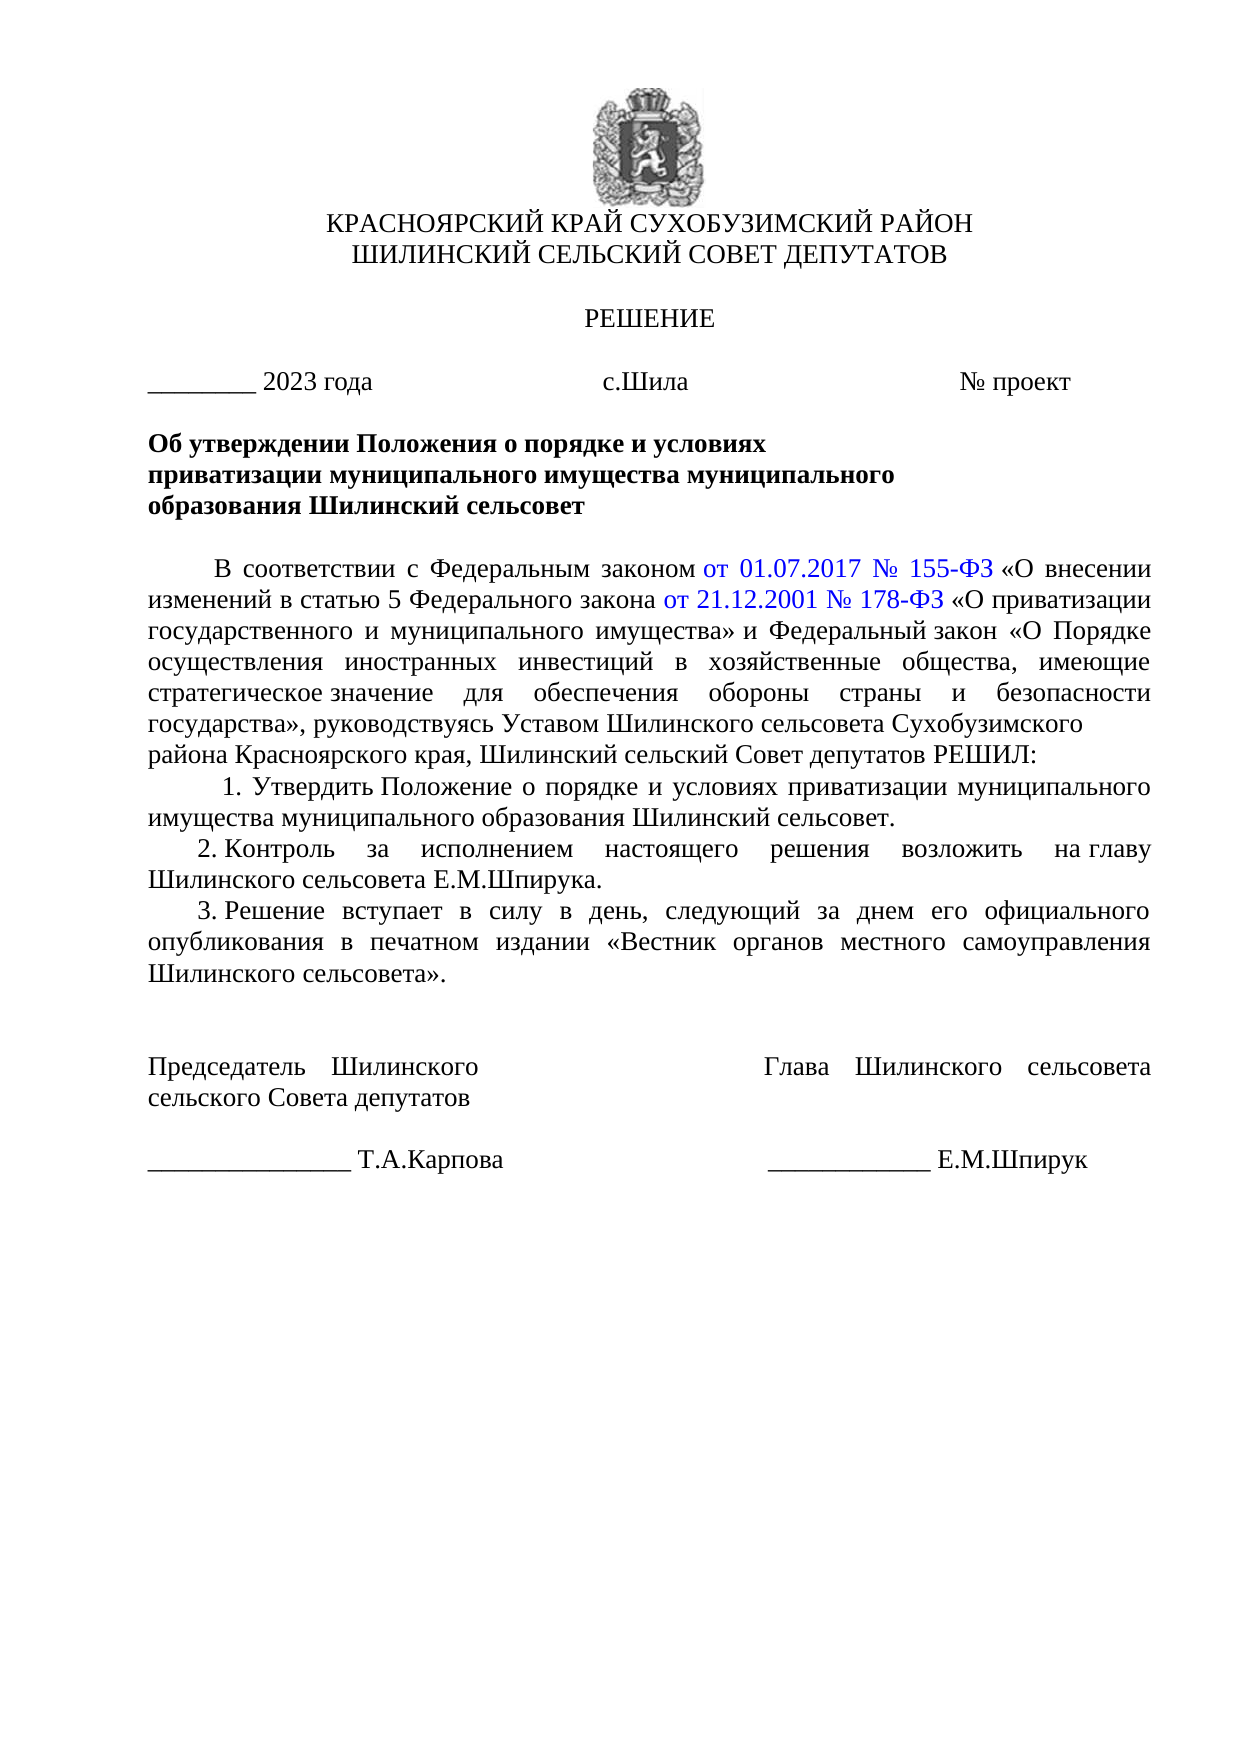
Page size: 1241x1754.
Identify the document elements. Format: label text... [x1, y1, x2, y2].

picture [592, 88, 707, 208]
text РЕШЕНИЕ [148, 303, 1152, 334]
text 2. Контроль за исполнением настоящего решения возложить на главу Шилинского сельсовета Е.М.Шпирука. [148, 832, 1152, 894]
text 3. Решение вступает в силу в день, следующий за днем его официального опубликования в печатном издании «Вестник органов местного самоуправления Шилинского сельсовета». [148, 894, 1152, 988]
text КРАСНОЯРСКИЙ КРАЙ СУХОБУЗИМСКИЙ РАЙОН [148, 207, 1152, 238]
subtitle ________ 2023 года с.Шила № проект [148, 365, 1152, 396]
text ШИЛИНСКИЙ СЕЛЬСКИЙ СОВЕТ ДЕПУТАТОВ [148, 238, 1152, 269]
text В соответствии с Федеральным законом от 01.07.2017 № 155-ФЗ «О внесении изменений в статью 5 Федерального закона от 21.12.2001 № 178-ФЗ «О приватизации государственного и муниципального имущества» и Федеральный закон «О Порядке осуществления иностранных инвестиций в хозяйственные общества, имеющие стратегическое значение для обеспечения обороны страны и безопасности государства», руководствуясь Уставом Шилинского сельсовета Сухобузимского района Красноярского края, Шилинский сельский Совет депутатов РЕШИЛ: [148, 552, 1152, 770]
text _______________ Т.А.Карпова ____________ Е.М.Шпирук [148, 1143, 1152, 1175]
text Об утверждении Положения о порядке и условиях приватизации муниципального имущества муниципального образования Шилинский сельсовет [148, 427, 1152, 521]
text Председатель Шилинского Глава Шилинского сельсовета сельского Совета депутатов [148, 1050, 1152, 1112]
text 1. Утвердить Положение о порядке и условиях приватизации муниципального имущества муниципального образования Шилинский сельсовет. [148, 770, 1152, 832]
